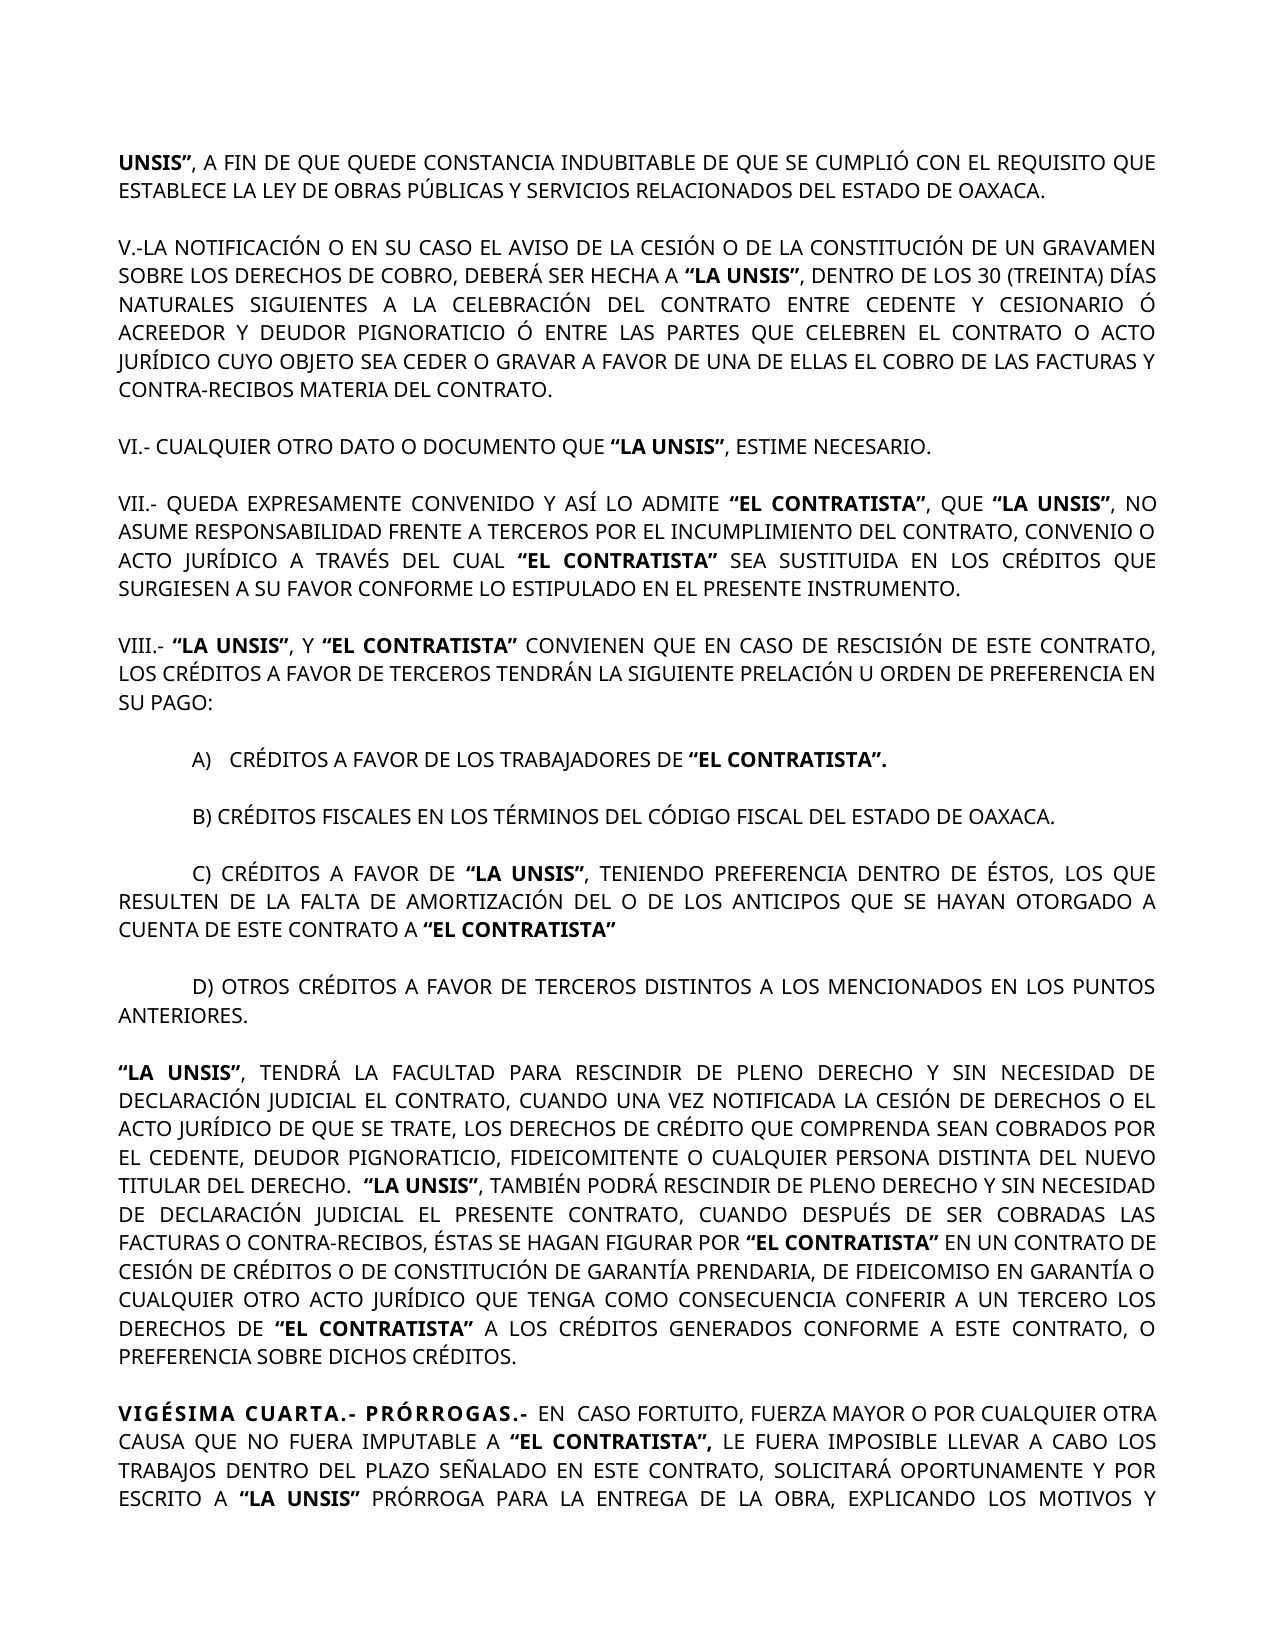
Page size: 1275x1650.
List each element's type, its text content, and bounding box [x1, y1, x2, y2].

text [118, 148, 1157, 204]
text VIII.- “LA UNSIS”, y “EL CONTRATISTA” convienen que en caso de rescisión de este contrato, los créditos a favor de terceros tendrán la siguiente prelación u orden de preferencia en su pago: [118, 631, 1157, 716]
list Créditos a favor de los trabajadores de “EL CONTRATISTA”. [192, 745, 1157, 773]
text d) Otros créditos a favor de terceros distintos a los mencionados en los puntos anteriores. [118, 972, 1157, 1029]
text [118, 1399, 1157, 1513]
text b) Créditos fiscales en los términos del Código Fiscal del Estado de Oaxaca. [118, 802, 1157, 830]
text VII.- Queda expresamente convenido y así lo admite “EL CONTRATISTA”, que “LA UNSIS”, no asume responsabilidad frente a terceros por el incumplimiento del contrato, convenio o acto jurídico a través del cual “EL CONTRATISTA” sea sustituida en los créditos que surgiesen a su favor conforme lo estipulado en el presente instrumento. [118, 489, 1157, 603]
text C) Créditos a favor de “LA UNSIS”, TENIENDO PREFERENCIA DENTRO DE ÉSTOS, LOS QUE RESULTEN DE LA FALTA DE AMORTIZACIÓN DEL O DE LOS ANTICIPOS QUE SE HAYAN OTORGADO A CUENTA DE ESTE CONTRATO A “EL CONTRATISTA” [118, 859, 1157, 944]
text VI.- Cualquier otro dato o documento que “LA UNSIS”, estime necesario. [118, 432, 1157, 461]
text V.-La notificación o en su caso el aviso de la cesión o de la Constitución de un gravamen sobre los derechos de cobro, deberá ser hecha a “LA UNSIS”, dentro de los 30 (treinta) días naturales siguientes a la celebración del contrato entre Cedente y Cesionario ó Acreedor y Deudor Pignoraticio ó entre las partes que celebren el contrato o acto jurídico cuyo objeto sea ceder o gravar a favor de una de ellas el cobro de las facturas y contra-recibos materia del contrato. [118, 233, 1157, 404]
text “LA UNSIS”, tendrá la facultad para rescindir de pleno derecho y sin necesidad de declaración judicial el contrato, cuando una vez notificada la cesión de derechos o el acto jurídico de que se trate, los derechos de crédito que comprenda sean cobrados por el Cedente, Deudor Pignoraticio, Fideicomitente o cualquier persona distinta del nuevo titular del derecho. “LA UNSIS”, también podrá rescindir de pleno derecho y sin necesidad de declaración judicial el presente contrato, cuando después de ser cobradas las facturas o contra-recibos, éstas se hagan figurar por “EL CONTRATISTA” en un contrato de cesión de créditos o de constitución de garantía prendaria, de fideicomiso en garantía o cualquier otro acto jurídico que tenga como consecuencia conferir a un tercero los derechos de “EL CONTRATISTA” a los créditos generados conforme a este contrato, o preferencia sobre dichos créditos. [118, 1058, 1157, 1371]
